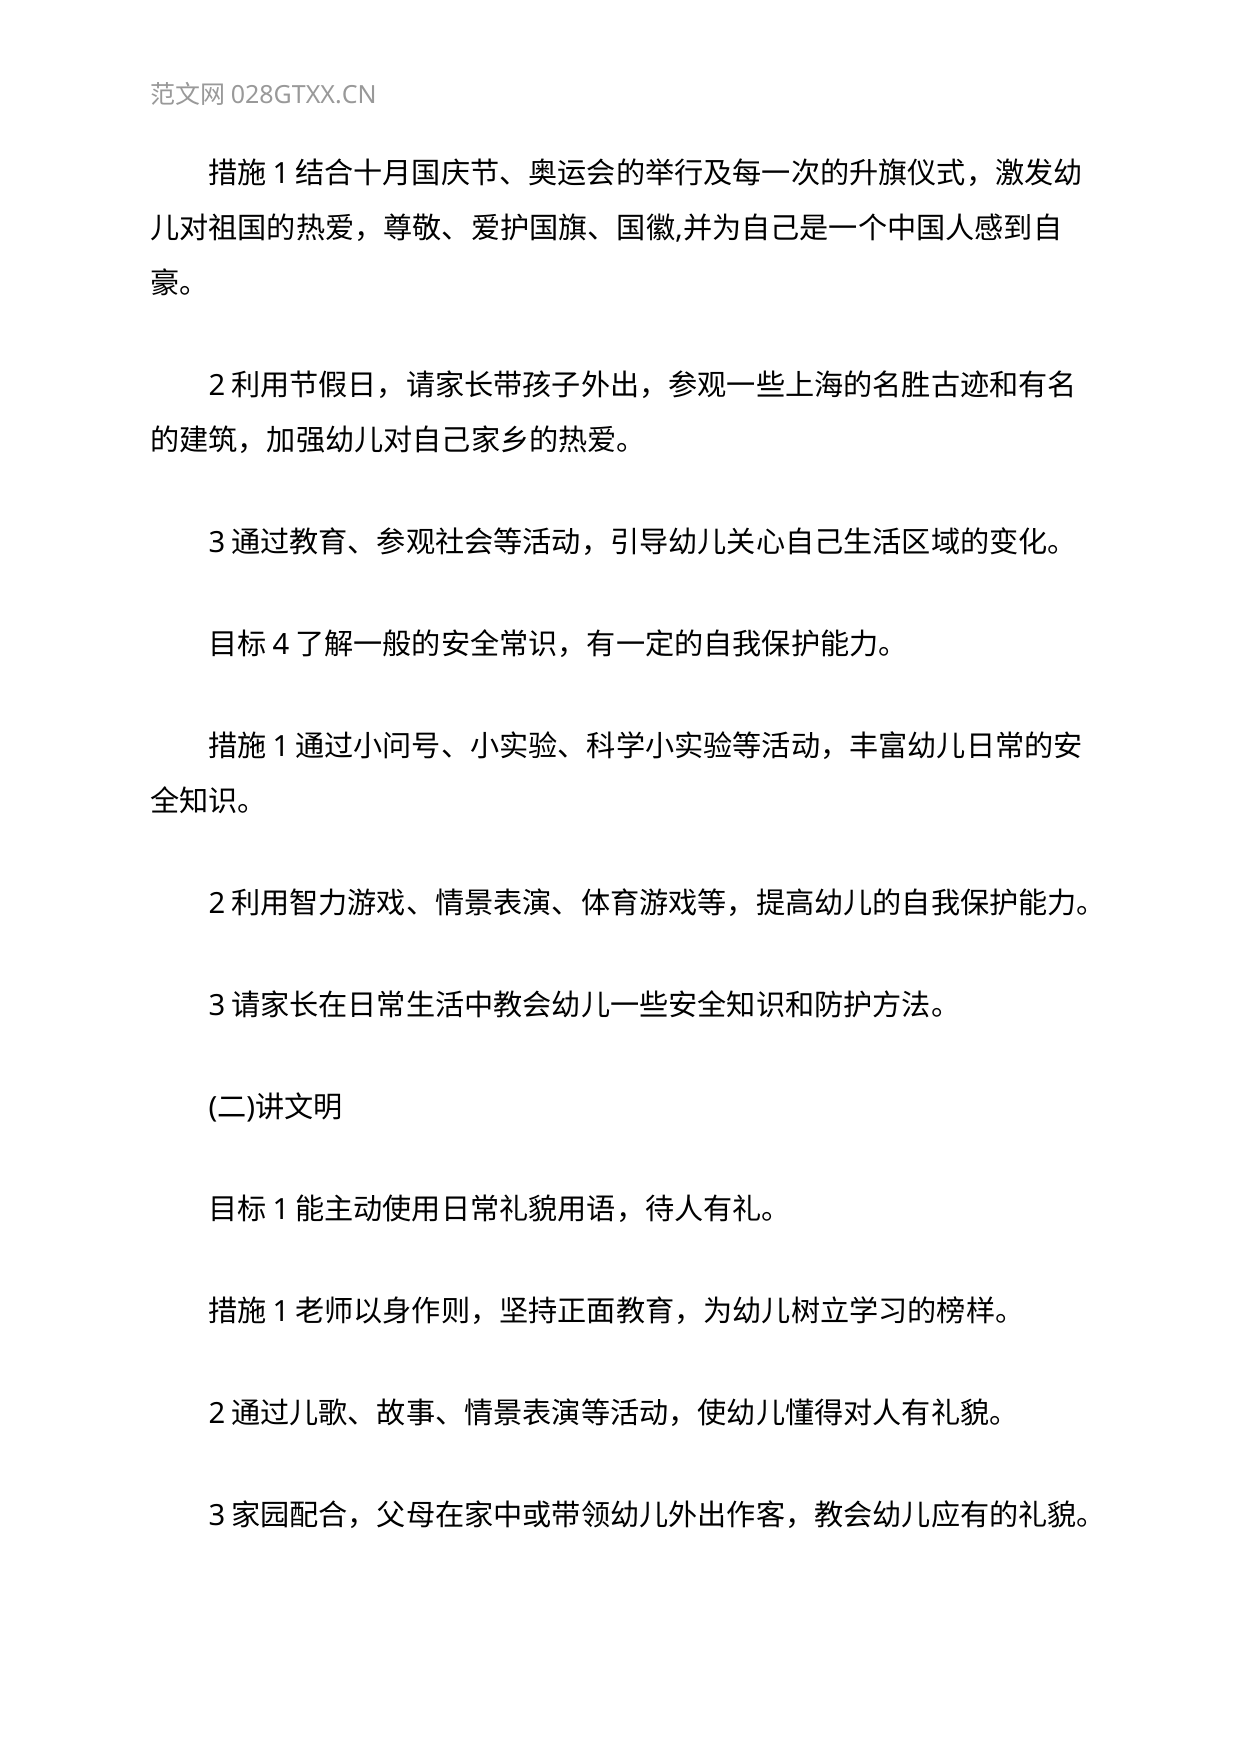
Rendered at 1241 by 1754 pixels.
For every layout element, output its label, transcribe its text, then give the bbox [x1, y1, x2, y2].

text 措施1结合十月国庆节、奥运会的举行及每一次的升旗仪式，激发幼儿对祖国的热爱，尊敬、爱护国旗、国徽,并为自己是一个中国人感到自豪。 [150, 150, 1090, 302]
text 2利用节假日，请家长带孩子外出，参观一些上海的名胜古迹和有名的建筑，加强幼儿对自己家乡的热爱。 [150, 362, 1090, 459]
text 3请家长在日常生活中教会幼儿一些安全知识和防护方法。 [150, 981, 1090, 1024]
text 3家园配合，父母在家中或带领幼儿外出作客，教会幼儿应有的礼貌。 [150, 1491, 1090, 1533]
text 措施1通过小问号、小实验、科学小实验等活动，丰富幼儿日常的安全知识。 [150, 722, 1090, 820]
text 2利用智力游戏、情景表演、体育游戏等，提高幼儿的自我保护能力。 [150, 879, 1090, 922]
text 措施1老师以身作则，坚持正面教育，为幼儿树立学习的榜样。 [150, 1287, 1090, 1329]
text (二)讲文明 [150, 1083, 1090, 1126]
text 2通过儿歌、故事、情景表演等活动，使幼儿懂得对人有礼貌。 [150, 1389, 1090, 1432]
text 目标1能主动使用日常礼貌用语，待人有礼。 [150, 1185, 1090, 1228]
text 3通过教育、参观社会等活动，引导幼儿关心自己生活区域的变化。 [150, 518, 1090, 561]
text 目标4了解一般的安全常识，有一定的自我保护能力。 [150, 621, 1090, 663]
